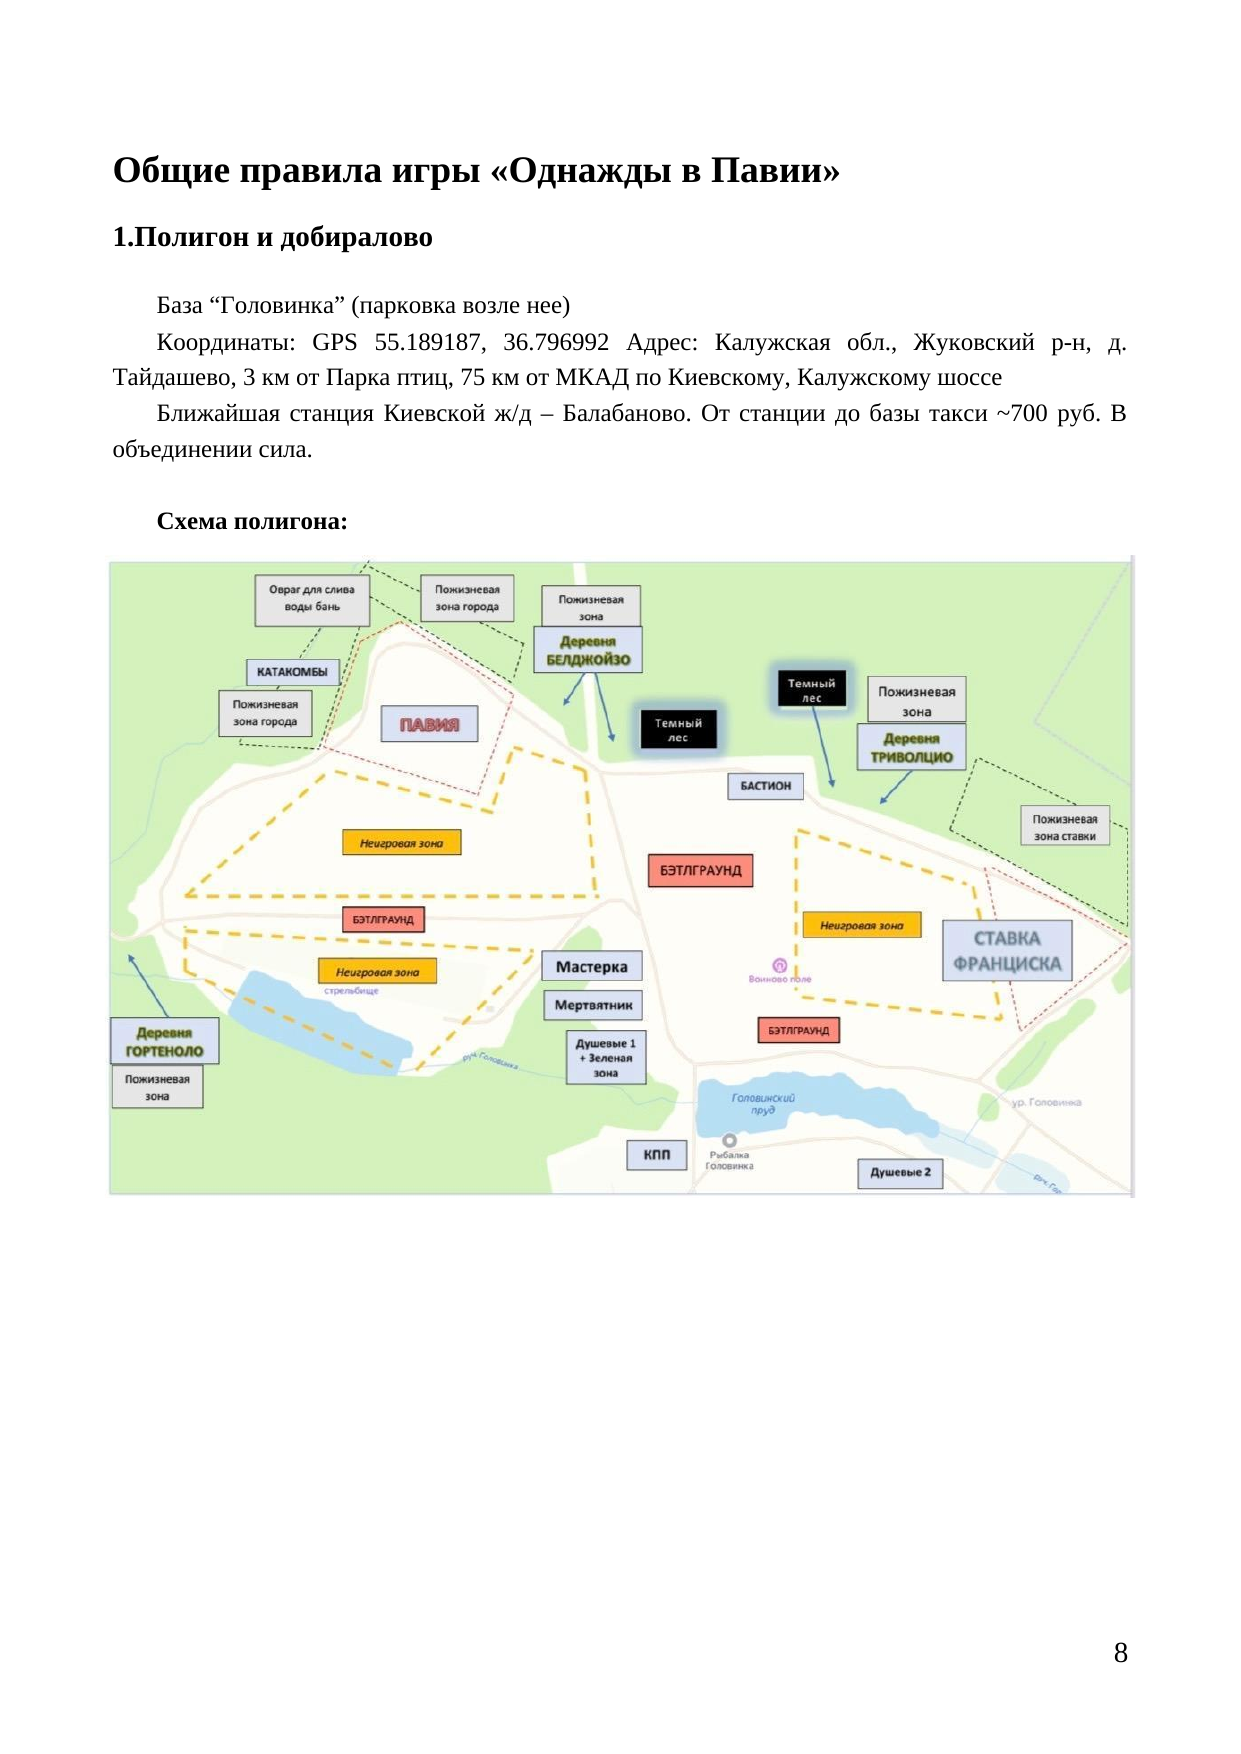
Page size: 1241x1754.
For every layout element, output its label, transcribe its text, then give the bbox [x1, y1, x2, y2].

text Схема полигона: [112, 506, 1128, 535]
text База “Головинка” (парковка возле нее) [112, 291, 1128, 319]
subtitle Общие правила игры «Однажды в Павии» [112, 147, 1128, 190]
text Ближайшая станция Киевской ж/д – Балабаново. От станции до базы такси ~700 руб. В объединении сила. [112, 398, 1128, 463]
picture [104, 555, 1136, 1198]
subtitle 1.Полигон и добиралово [112, 219, 1128, 253]
text Координаты: GPS 55.189187, 36.796992 Адрес: Калужская обл., Жуковский р-н, д. Тайдашево, 3 км от Парка птиц, 75 км от МКАД по Киевскому, Калужскому шоссе [112, 327, 1128, 391]
